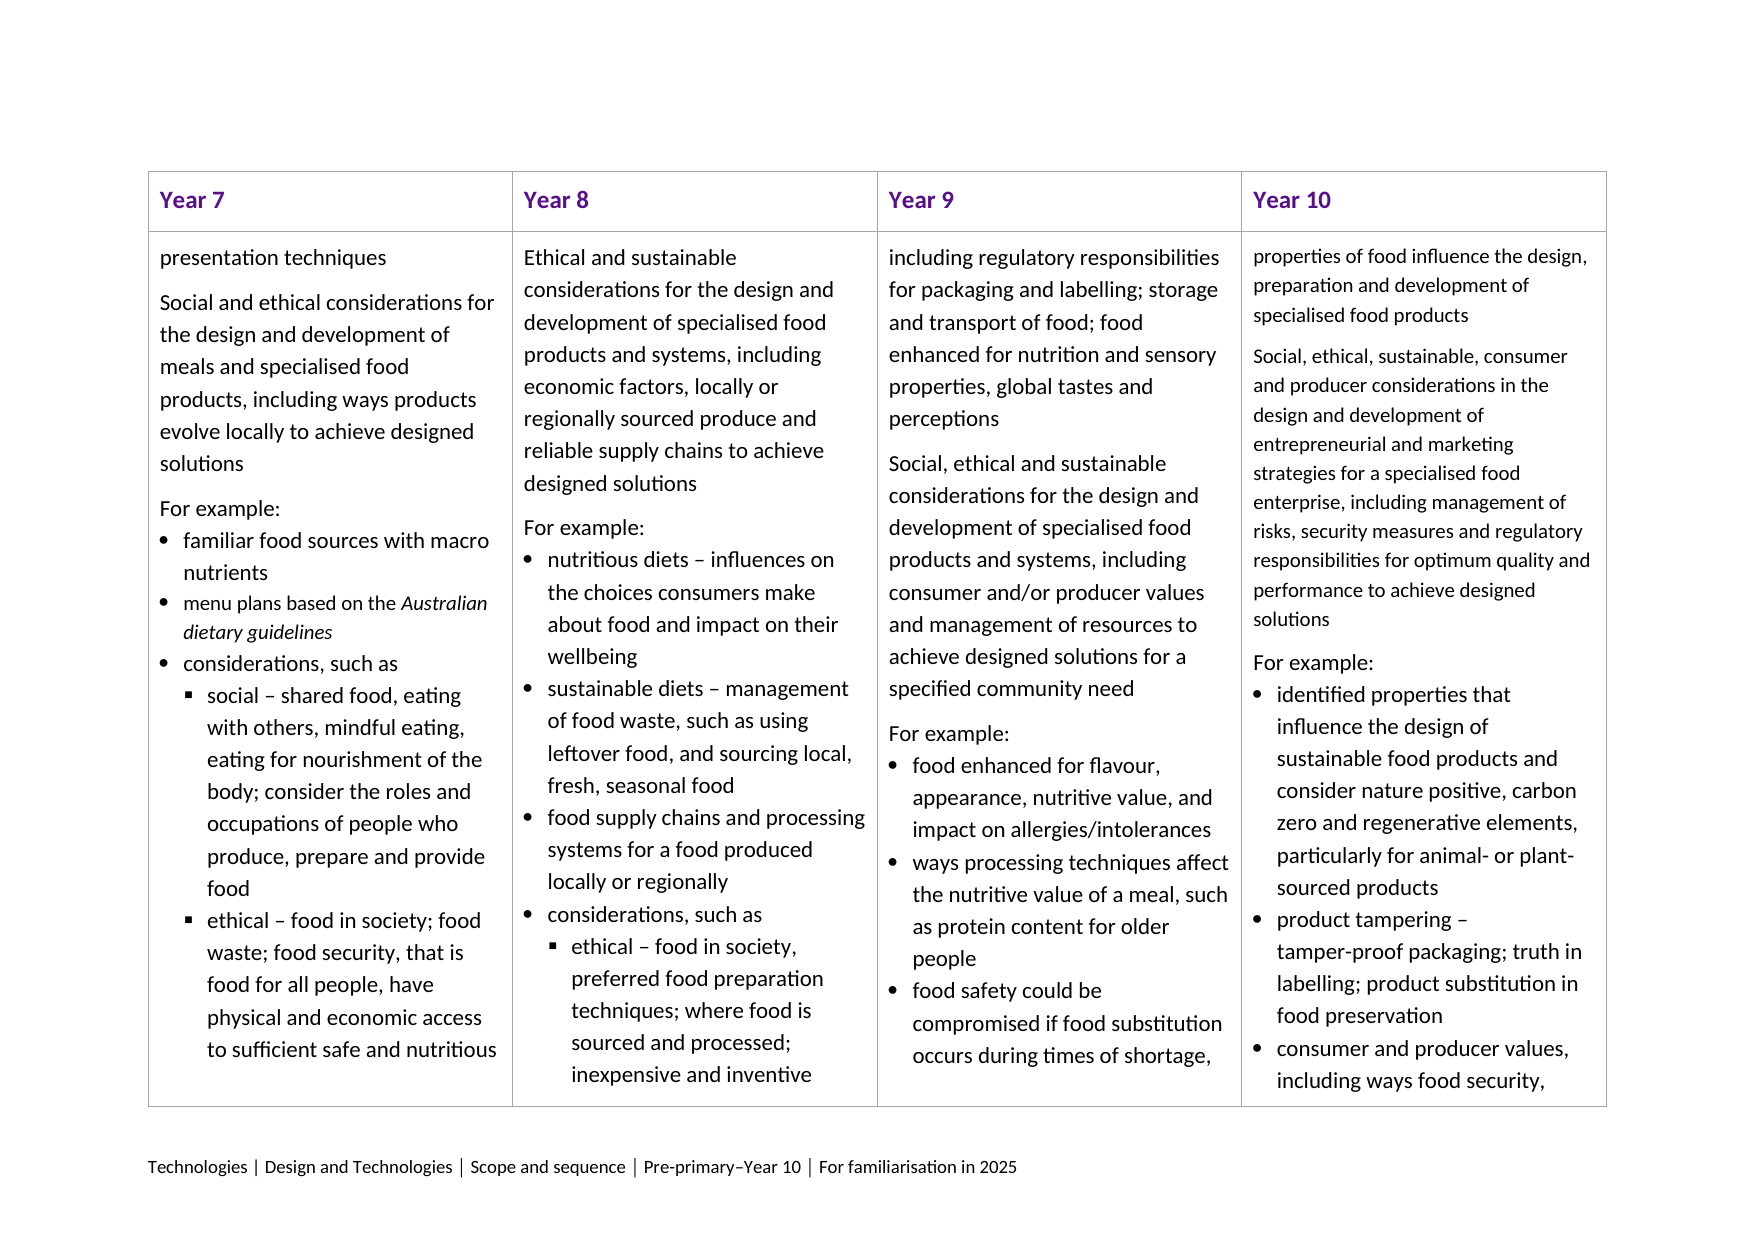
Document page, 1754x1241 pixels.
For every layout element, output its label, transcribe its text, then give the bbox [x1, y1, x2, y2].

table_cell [149, 232, 512, 1106]
table_header Year 9 [878, 172, 1241, 231]
table_header Year 8 [513, 172, 877, 231]
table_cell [513, 232, 877, 1106]
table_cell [878, 232, 1241, 1106]
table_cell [1242, 232, 1606, 1106]
table_header Year 7 [149, 172, 512, 231]
table_header Year 10 [1242, 172, 1606, 231]
